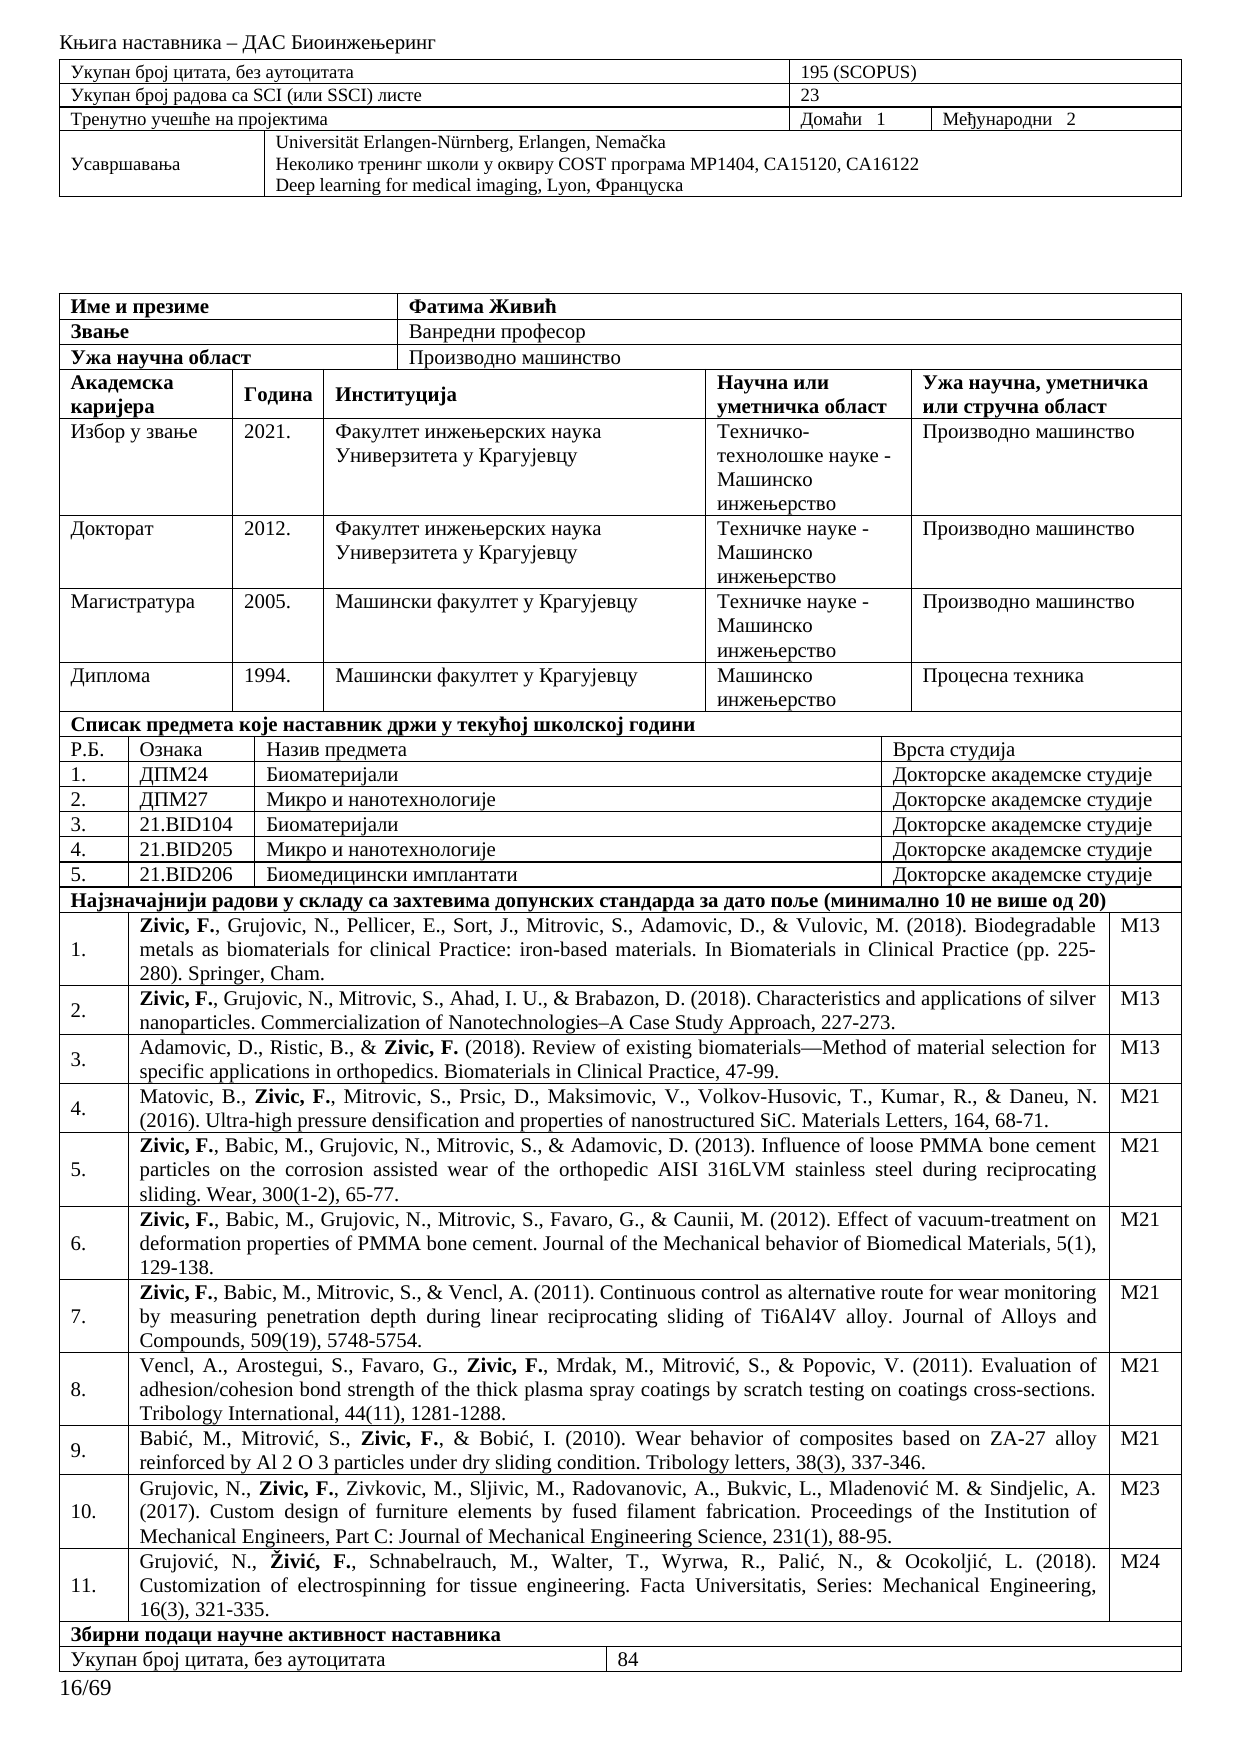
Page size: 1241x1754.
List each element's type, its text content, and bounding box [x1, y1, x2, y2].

table_cell Grujovic, N., Zivic, F., Zivkovic, M., Sljivic, M., Radovanovic, A., Bukvic, L., Mladenović M. & Sindjelic, A. (2017). Custom design of furniture elements by fused filament fabrication. Proceedings of the Institution of Mechanical Engineers, Part C: Journal of Mechanical Engineering Science, 231(1), 88-95. [129, 1475, 1109, 1548]
table_cell Adamovic, D., Ristic, B., & Zivic, F. (2018). Review of existing biomaterials—Method of material selection for specific applications in orthopedics. Biomaterials in Clinical Practice, 47-99. [129, 1035, 1109, 1083]
table_cell Факултет инжењерских наука Универзитета у Крагујевцу [324, 419, 705, 515]
table_cell M21 [1110, 1426, 1181, 1474]
table_cell 4. [60, 837, 128, 861]
table_cell Matovic, B., Zivic, F., Mitrovic, S., Prsic, D., Maksimovic, V., Volkov-Husovic, T., Kumar, R., & Daneu, N. (2016). Ultra-high pressure densification and properties of nanostructured SiC. Materials Letters, 164, 68-71. [129, 1084, 1109, 1132]
table_cell Докторске академске студије [882, 863, 1181, 886]
table_cell Zivic, F., Grujovic, N., Pellicer, E., Sort, J., Mitrovic, S., Adamovic, D., & Vulovic, M. (2018). Biodegradable metals as biomaterials for clinical Practice: iron-based materials. In Biomaterials in Clinical Practice (pp. 225-280). Springer, Cham. [129, 913, 1109, 985]
table_cell Међународни 2 [932, 108, 1181, 130]
table_cell Докторске академске студије [882, 787, 1181, 811]
table_cell 2. [60, 986, 128, 1034]
table_cell 11. [60, 1549, 128, 1621]
table_cell Укупан број радова са SCI (или SSCI) листе [60, 84, 789, 106]
table_cell Производно машинство [912, 589, 1181, 662]
table_cell 3. [60, 1035, 128, 1083]
table_cell Докторске академске студије [882, 812, 1181, 836]
table_cell Укупан број цитата, без аутоцитата [60, 1647, 606, 1671]
table_cell Тренутно учешће на пројектима [60, 108, 789, 130]
table_cell 1. [60, 762, 128, 786]
table_cell Техничке науке - Машинско инжењерство [706, 516, 911, 588]
table_cell Grujović, N., Živić, F., Schnabelrauch, M., Walter, T., Wyrwa, R., Palić, N., & Ocokoljić, L. (2018). Customization of electrospinning for tissue engineering. Facta Universitatis, Series: Mechanical Engineering, 16(3), 321-335. [129, 1549, 1109, 1621]
table_header Фатима Живић [398, 294, 1181, 318]
table_cell Zivic, F., Babic, M., Mitrovic, S., & Vencl, A. (2011). Continuous control as alternative route for wear monitoring by measuring penetration depth during linear reciprocating sliding of Ti6Al4V alloy. Journal of Alloys and Compounds, 509(19), 5748-5754. [129, 1280, 1109, 1352]
table_cell M13 [1110, 913, 1181, 985]
table_cell Микро и нанотехнологије [255, 837, 881, 861]
table_cell 84 [607, 1647, 1181, 1671]
table_cell 10. [60, 1475, 128, 1548]
table_cell Производно машинство [398, 345, 1181, 369]
table_cell Биоматеријали [255, 812, 881, 836]
table_header Име и презиме [60, 294, 397, 318]
table_cell Микро и нанотехнологије [255, 787, 881, 811]
table_cell Институција [324, 370, 705, 418]
table_cell Укупан број цитата, без аутоцитата [60, 60, 789, 83]
table_cell Академска каријера [60, 370, 232, 418]
table_cell 2012. [233, 516, 323, 588]
table_cell Врста студија [882, 737, 1181, 761]
table_cell 2. [60, 787, 128, 811]
table_cell M21 [1110, 1207, 1181, 1279]
table_cell 5. [60, 863, 128, 886]
table_cell Списак предмета које наставник држи у текућој школској години [60, 712, 1181, 736]
table_cell Збирни подаци научне активност наставника [60, 1622, 1181, 1646]
table_cell Производно машинство [912, 419, 1181, 515]
table_cell 5. [60, 1133, 128, 1206]
table_cell M21 [1110, 1084, 1181, 1132]
table_cell ДПМ27 [129, 787, 254, 811]
table_cell Усавршавања [60, 131, 264, 196]
table_cell Zivic, F., Babic, M., Grujovic, N., Mitrovic, S., & Adamovic, D. (2013). Influence of loose PMMA bone cement particles on the corrosion assisted wear of the orthopedic AISI 316LVM stainless steel during reciprocating sliding. Wear, 300(1-2), 65-77. [129, 1133, 1109, 1206]
table_cell M13 [1110, 986, 1181, 1034]
table_cell 1994. [233, 663, 323, 711]
table_cell Звање [60, 320, 397, 343]
table_cell Vencl, A., Arostegui, S., Favaro, G., Zivic, F., Mrdak, M., Mitrović, S., & Popovic, V. (2011). Evaluation of adhesion/cohesion bond strength of the thick plasma spray coatings by scratch testing on coatings cross-sections. Tribology International, 44(11), 1281-1288. [129, 1353, 1109, 1425]
table_cell 4. [60, 1084, 128, 1132]
table_cell M23 [1110, 1475, 1181, 1548]
table_cell 2021. [233, 419, 323, 515]
table_cell Биомедицински имплантати [255, 863, 881, 886]
table_cell Zivic, F., Grujovic, N., Mitrovic, S., Ahad, I. U., & Brabazon, D. (2018). Characteristics and applications of silver nanoparticles. Commercialization of Nanotechnologies–A Case Study Approach, 227-273. [129, 986, 1109, 1034]
table_cell Докторат [60, 516, 232, 588]
table_cell 2005. [233, 589, 323, 662]
table_cell Ознака [129, 737, 254, 761]
table_cell Машинско инжењерство [706, 663, 911, 711]
table_cell Ванредни професор [398, 320, 1181, 343]
table_cell M24 [1110, 1549, 1181, 1621]
table_cell M21 [1110, 1133, 1181, 1206]
table_cell Диплома [60, 663, 232, 711]
table_cell Докторске академске студије [882, 837, 1181, 861]
table_cell Машински факултет у Крагујевцу [324, 589, 705, 662]
table_cell Факултет инжењерских наука Универзитета у Крагујевцу [324, 516, 705, 588]
table_cell Техничко-технолошке науке - Машинско инжењерство [706, 419, 911, 515]
table_cell Научна или уметничка област [706, 370, 911, 418]
table_cell Babić, M., Mitrović, S., Zivic, F., & Bobić, I. (2010). Wear behavior of composites based on ZA-27 alloy reinforced by Al 2 O 3 particles under dry sliding condition. Tribology letters, 38(3), 337-346. [129, 1426, 1109, 1474]
table_cell Машински факултет у Крагујевцу [324, 663, 705, 711]
table_cell M21 [1110, 1353, 1181, 1425]
table_cell 21.BID205 [129, 837, 254, 861]
table_cell Р.Б. [60, 737, 128, 761]
table_cell Биоматеријали [255, 762, 881, 786]
table_cell 21.BID206 [129, 863, 254, 886]
table_cell Процесна техника [912, 663, 1181, 711]
table_cell 8. [60, 1353, 128, 1425]
table_cell Докторске академске студије [882, 762, 1181, 786]
table_cell Ужа научна област [60, 345, 397, 369]
table_cell Техничке науке - Машинско инжењерство [706, 589, 911, 662]
table_cell 1. [60, 913, 128, 985]
table_cell ДПМ24 [129, 762, 254, 786]
table_cell 195 (SCOPUS) [790, 60, 1181, 83]
table_cell 3. [60, 812, 128, 836]
table_cell 21.BID104 [129, 812, 254, 836]
table_cell Година [233, 370, 323, 418]
table_cell Ужа научна, уметничка или стручна област [912, 370, 1181, 418]
table_cell M13 [1110, 1035, 1181, 1083]
table_cell 7. [60, 1280, 128, 1352]
table_cell 9. [60, 1426, 128, 1474]
table_cell 6. [60, 1207, 128, 1279]
table_cell Избор у звање [60, 419, 232, 515]
table_cell Назив предмета [255, 737, 881, 761]
table_cell Zivic, F., Babic, M., Grujovic, N., Mitrovic, S., Favaro, G., & Caunii, M. (2012). Effect of vacuum-treatment on deformation properties of PMMA bone cement. Journal of the Mechanical behavior of Biomedical Materials, 5(1), 129-138. [129, 1207, 1109, 1279]
table_cell Домаћи 1 [790, 108, 931, 130]
table_cell Најзначајнији радови у складу са захтевима допунских стандарда за дато поље (минимално 10 не више од 20) [60, 888, 1181, 912]
table_cell Магистратура [60, 589, 232, 662]
table_cell Производно машинство [912, 516, 1181, 588]
table_cell 23 [790, 84, 1181, 106]
table_cell M21 [1110, 1280, 1181, 1352]
table_cell Universität Erlangen-Nürnberg, Erlangen, Nemačka Неколико тренинг школи у оквиру COST програма MP1404, CA15120, CA16122 Deep learning for medical imaging, Lyon, Француска [265, 131, 1181, 196]
